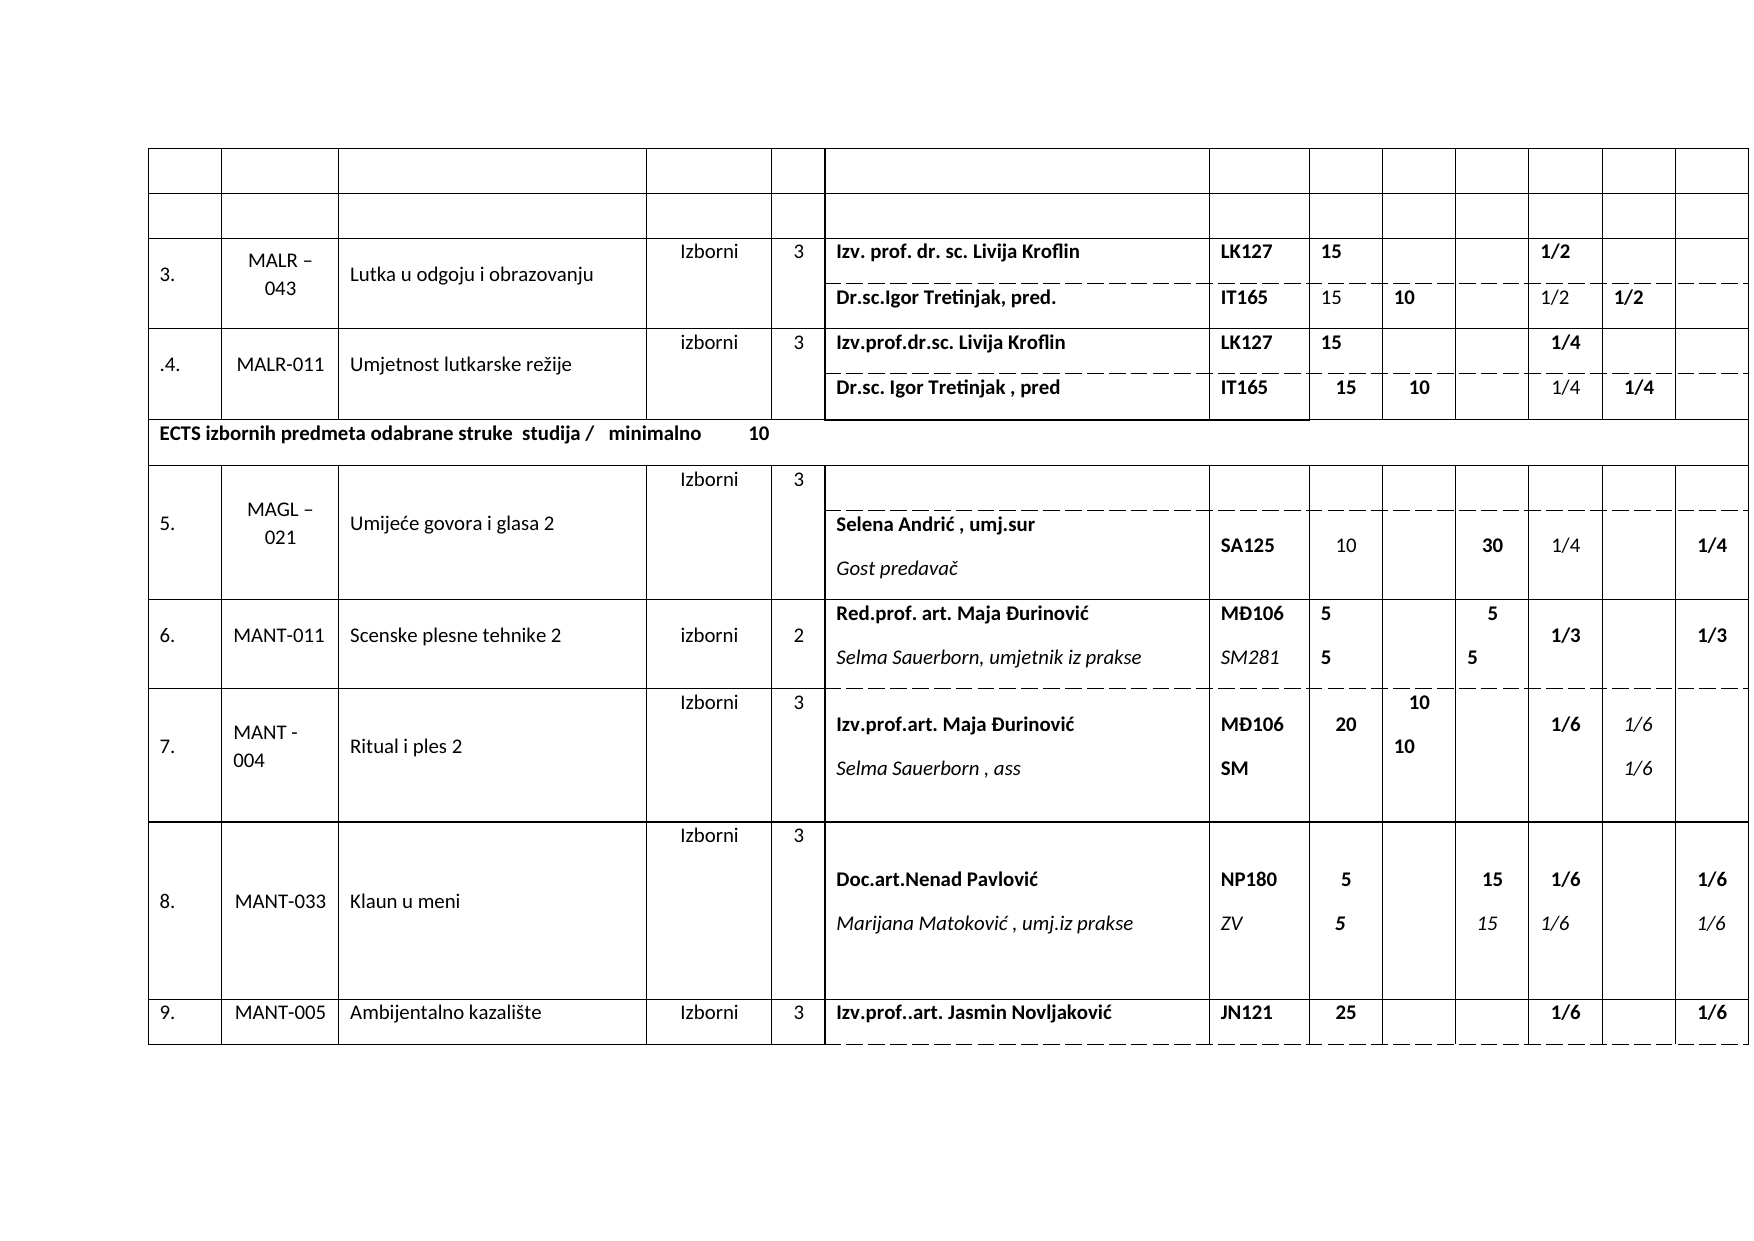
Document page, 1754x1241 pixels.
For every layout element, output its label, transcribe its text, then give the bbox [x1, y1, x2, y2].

table_cell 10 [1383, 283, 1455, 328]
table_cell izborni [647, 329, 771, 418]
table_cell 3 [772, 823, 824, 998]
table_cell [826, 149, 1209, 193]
table_cell MĐ106 SM281 [1210, 600, 1309, 688]
table_cell LK127 [1210, 329, 1309, 373]
table_cell Izv. prof. dr. sc. Livija Kroflin [826, 239, 1209, 283]
table_cell Umjetnost lutkarske režije [339, 329, 646, 418]
table_cell [1456, 283, 1528, 328]
table_cell IT165 [1210, 283, 1309, 328]
table_cell [1383, 510, 1455, 599]
table_cell 15 [1310, 329, 1382, 373]
table_cell 9. [149, 1000, 221, 1044]
table_cell 3 [772, 689, 824, 821]
table_cell 1/3 [1676, 600, 1748, 688]
table_cell [1383, 823, 1455, 998]
table_cell Ritual i ples 2 [339, 689, 646, 821]
table_cell [1456, 329, 1528, 373]
table_cell Lutka u odgoju i obrazovanju [339, 239, 646, 328]
table_cell [772, 194, 824, 238]
table_cell 6. [149, 600, 221, 688]
table_cell Izborni [647, 689, 771, 821]
table_cell [647, 149, 771, 193]
table_cell 3 [772, 466, 824, 599]
table_cell [1456, 466, 1528, 510]
table_cell IT165 [1210, 373, 1309, 418]
table_cell [1383, 466, 1455, 510]
table_cell 1/4 [1529, 373, 1602, 418]
table_cell 1/2 [1529, 239, 1602, 283]
table_cell [1383, 1000, 1455, 1044]
table_cell 30 [1456, 510, 1528, 599]
table_cell [1383, 194, 1455, 238]
table_cell 3 [772, 239, 824, 328]
table_cell [1383, 239, 1455, 283]
table_cell [1676, 239, 1748, 283]
table_cell [1529, 466, 1602, 510]
table_cell 15 [1310, 283, 1382, 328]
table_cell [826, 194, 1209, 238]
table_cell 1/6 1/6 [1676, 823, 1748, 998]
table_cell 15 [1310, 373, 1382, 418]
table_cell [339, 149, 646, 193]
table_cell [1383, 600, 1455, 688]
table_cell 1/3 [1529, 600, 1602, 688]
table_cell NP180 ZV [1210, 823, 1309, 998]
table_cell [1210, 149, 1309, 193]
table_cell 5 5 [1310, 600, 1382, 688]
table_cell 5. [149, 466, 221, 599]
table_cell 1/4 [1603, 373, 1675, 418]
table_cell 2 [772, 600, 824, 688]
table_cell MANT-011 [222, 600, 338, 688]
table_cell [1456, 239, 1528, 283]
table_cell [1603, 239, 1675, 283]
table_cell Izv.prof.art. Maja Đurinović Selma Sauerborn , ass [826, 688, 1209, 821]
table_cell [1603, 1000, 1675, 1044]
table_cell 1/6 1/6 [1529, 823, 1602, 998]
table_cell 3 [772, 1000, 824, 1044]
table_cell MANT-033 [222, 823, 338, 998]
table_cell [1603, 510, 1675, 599]
table_cell [1676, 149, 1748, 193]
table_cell MAGL – 021 [222, 466, 338, 599]
table_cell [1603, 600, 1675, 688]
table_cell 1/2 [1603, 283, 1675, 328]
table_cell [1603, 466, 1675, 510]
table_cell [1310, 466, 1382, 510]
table_cell Umijeće govora i glasa 2 [339, 466, 646, 599]
table_cell Izv.prof..art. Jasmin Novljaković [826, 1000, 1209, 1044]
table_cell 1/2 [1529, 283, 1602, 328]
table_cell Scenske plesne tehnike 2 [339, 600, 646, 688]
table_cell Selena Andrić , umj.sur Gost predavač [826, 510, 1209, 599]
table_cell [647, 194, 771, 238]
table_cell 10 [1383, 373, 1455, 418]
table_cell 10 10 [1383, 688, 1455, 821]
table_cell [222, 194, 338, 238]
table_cell 20 [1310, 688, 1382, 821]
table_cell [1383, 149, 1455, 193]
table_cell [1529, 149, 1602, 193]
table_cell izborni [647, 600, 771, 688]
table_cell Red.prof. art. Maja Đurinović Selma Sauerborn, umjetnik iz prakse [826, 600, 1209, 688]
table_cell [1676, 688, 1748, 821]
table_cell JN121 [1210, 1000, 1309, 1044]
table_cell Dr.sc. Igor Tretinjak , pred [826, 373, 1209, 418]
table_cell 1/6 [1529, 688, 1602, 821]
table_cell MANT-005 [222, 1000, 338, 1044]
table_cell SA125 [1210, 510, 1309, 599]
table_cell LK127 [1210, 239, 1309, 283]
table_cell 5 5 [1456, 600, 1528, 688]
table_cell [1603, 329, 1675, 373]
table_cell 5 5 [1310, 823, 1382, 998]
table_cell Izborni [647, 239, 771, 328]
table_cell MALR-011 [222, 329, 338, 418]
table_cell 1/4 [1529, 329, 1602, 373]
table_cell .4. [149, 329, 221, 418]
table_cell MĐ106 SM [1210, 688, 1309, 821]
table_cell [1456, 1000, 1528, 1044]
table_cell [826, 466, 1209, 510]
table_cell [1310, 194, 1382, 238]
table_cell [1310, 149, 1382, 193]
table_cell [1456, 688, 1528, 821]
table_cell Izborni [647, 823, 771, 998]
table_cell Izv.prof.dr.sc. Livija Kroflin [826, 329, 1209, 373]
table_cell 1/4 [1529, 510, 1602, 599]
table_cell 1/4 [1676, 510, 1748, 599]
table_cell 7. [149, 689, 221, 821]
table_cell [1456, 373, 1528, 418]
table_cell [149, 149, 221, 193]
table_cell 10 [1310, 510, 1382, 599]
table_cell [1676, 466, 1748, 510]
table_cell 15 [1310, 239, 1382, 283]
table_cell [1676, 329, 1748, 373]
table_cell [1603, 823, 1675, 998]
table_cell [1676, 194, 1748, 238]
table_cell [1603, 149, 1675, 193]
table_cell [1456, 149, 1528, 193]
table_cell [1676, 373, 1748, 418]
table_cell 1/6 [1676, 1000, 1748, 1044]
table_cell [1676, 283, 1748, 328]
table_cell [1210, 466, 1309, 510]
table_cell Klaun u meni [339, 823, 646, 998]
table_cell [1603, 194, 1675, 238]
table_cell [1210, 194, 1309, 238]
table_cell [222, 149, 338, 193]
table_cell 1/6 [1529, 1000, 1602, 1044]
table_cell 8. [149, 823, 221, 998]
table_cell MANT -004 [222, 689, 338, 821]
table_cell [1383, 329, 1455, 373]
table_cell [149, 194, 221, 238]
table_cell Dr.sc.Igor Tretinjak, pred. [826, 283, 1209, 328]
table_cell 1/6 1/6 [1603, 688, 1675, 821]
table_cell Izborni [647, 466, 771, 599]
table_cell [1456, 194, 1528, 238]
table_cell Doc.art.Nenad Pavlović Marijana Matoković , umj.iz prakse [826, 823, 1209, 998]
table_cell MALR – 043 [222, 239, 338, 328]
table_cell ECTS izbornih predmeta odabrane struke studija / minimalno 10 [149, 420, 1748, 465]
table_cell [772, 149, 824, 193]
table_cell 3. [149, 239, 221, 328]
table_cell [339, 1000, 646, 1044]
table_cell [339, 194, 646, 238]
table_cell 25 [1310, 1000, 1382, 1044]
table_cell 3 [772, 329, 824, 418]
table_cell Izborni [647, 1000, 771, 1044]
table_cell 15 15 [1456, 823, 1528, 998]
table_cell [1529, 194, 1602, 238]
